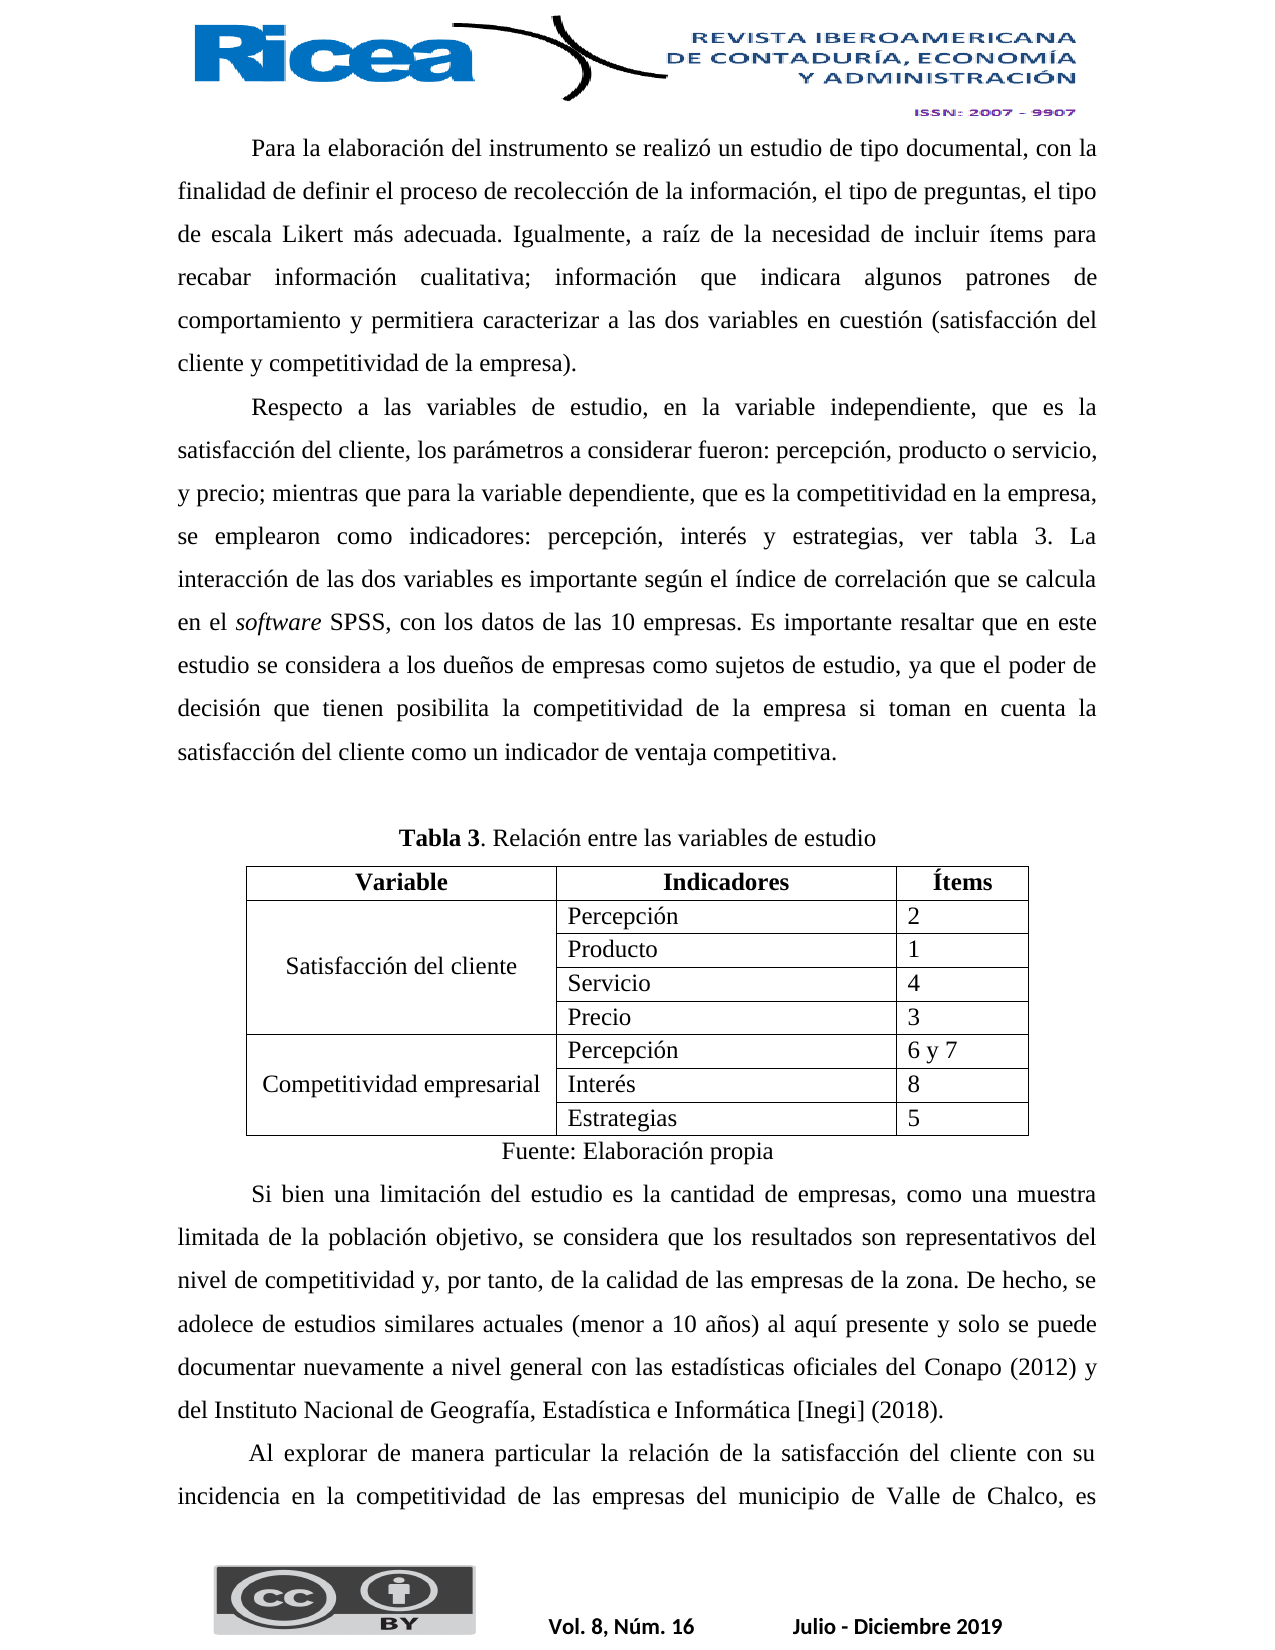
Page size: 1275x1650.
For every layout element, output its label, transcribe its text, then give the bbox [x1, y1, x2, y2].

table_cell 4 [897, 968, 1028, 1001]
table_cell Interés [557, 1069, 896, 1102]
table_cell 2 [897, 901, 1028, 933]
table_cell 3 [897, 1002, 1028, 1034]
table_cell Satisfacción del cliente [247, 901, 556, 1034]
table_cell 1 [897, 934, 1028, 967]
table_cell 5 [897, 1103, 1028, 1135]
table_cell Competitividad empresarial [247, 1035, 556, 1135]
table_header Variable [247, 867, 556, 900]
table_cell Estrategias [557, 1103, 896, 1135]
table_cell Producto [557, 934, 896, 967]
picture [213, 1565, 476, 1635]
table_cell 6 y 7 [897, 1035, 1028, 1068]
text Respecto a las variables de estudio, en la variable independiente, que es la satisfacción del cliente, los parámetros a considerar fueron: percepción, producto o servicio, y precio; mientras que para la variable dependiente, que es la competitividad en la empresa, se emplearon como indicadores: percepción, interés y estrategias, ver tabla 3. La interacción de las dos variables es importante según el índice de correlación que se calcula en el software SPSS, con los datos de las 10 empresas. Es importante resaltar que en este estudio se considera a los dueños de empresas como sujetos de estudio, ya que el poder de decisión que tienen posibilita la competitividad de la empresa si toman en cuenta la satisfacción del cliente como un indicador de ventaja competitiva. [177, 392, 1098, 765]
table_cell Percepción [557, 1035, 896, 1068]
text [177, 1438, 1098, 1510]
table_cell Percepción [557, 901, 896, 933]
table_cell Servicio [557, 968, 896, 1001]
table_cell 8 [897, 1069, 1028, 1102]
text Para la elaboración del instrumento se realizó un estudio de tipo documental, con la finalidad de definir el proceso de recolección de la información, el tipo de preguntas, el tipo de escala Likert más adecuada. Igualmente, a raíz de la necesidad de incluir ítems para recabar información cualitativa; información que indicara algunos patrones de comportamiento y permitiera caracterizar a las dos variables en cuestión (satisfacción del cliente y competitividad de la empresa). [177, 133, 1098, 377]
text Tabla 3. Relación entre las variables de estudio [177, 823, 1098, 852]
text Fuente: Elaboración propia [177, 1136, 1098, 1165]
table_cell Precio [557, 1002, 896, 1034]
text Si bien una limitación del estudio es la cantidad de empresas, como una muestra limitada de la población objetivo, se considera que los resultados son representativos del nivel de competitividad y, por tanto, de la calidad de las empresas de la zona. De hecho, se adolece de estudios similares actuales (menor a 10 años) al aquí presente y solo se puede documentar nuevamente a nivel general con las estadísticas oficiales del Conapo (2012) y del Instituto Nacional de Geografía, Estadística e Informática [Inegi] (2018). [177, 1179, 1098, 1424]
table_header Indicadores [557, 867, 896, 900]
table_header Ítems [897, 867, 1028, 900]
